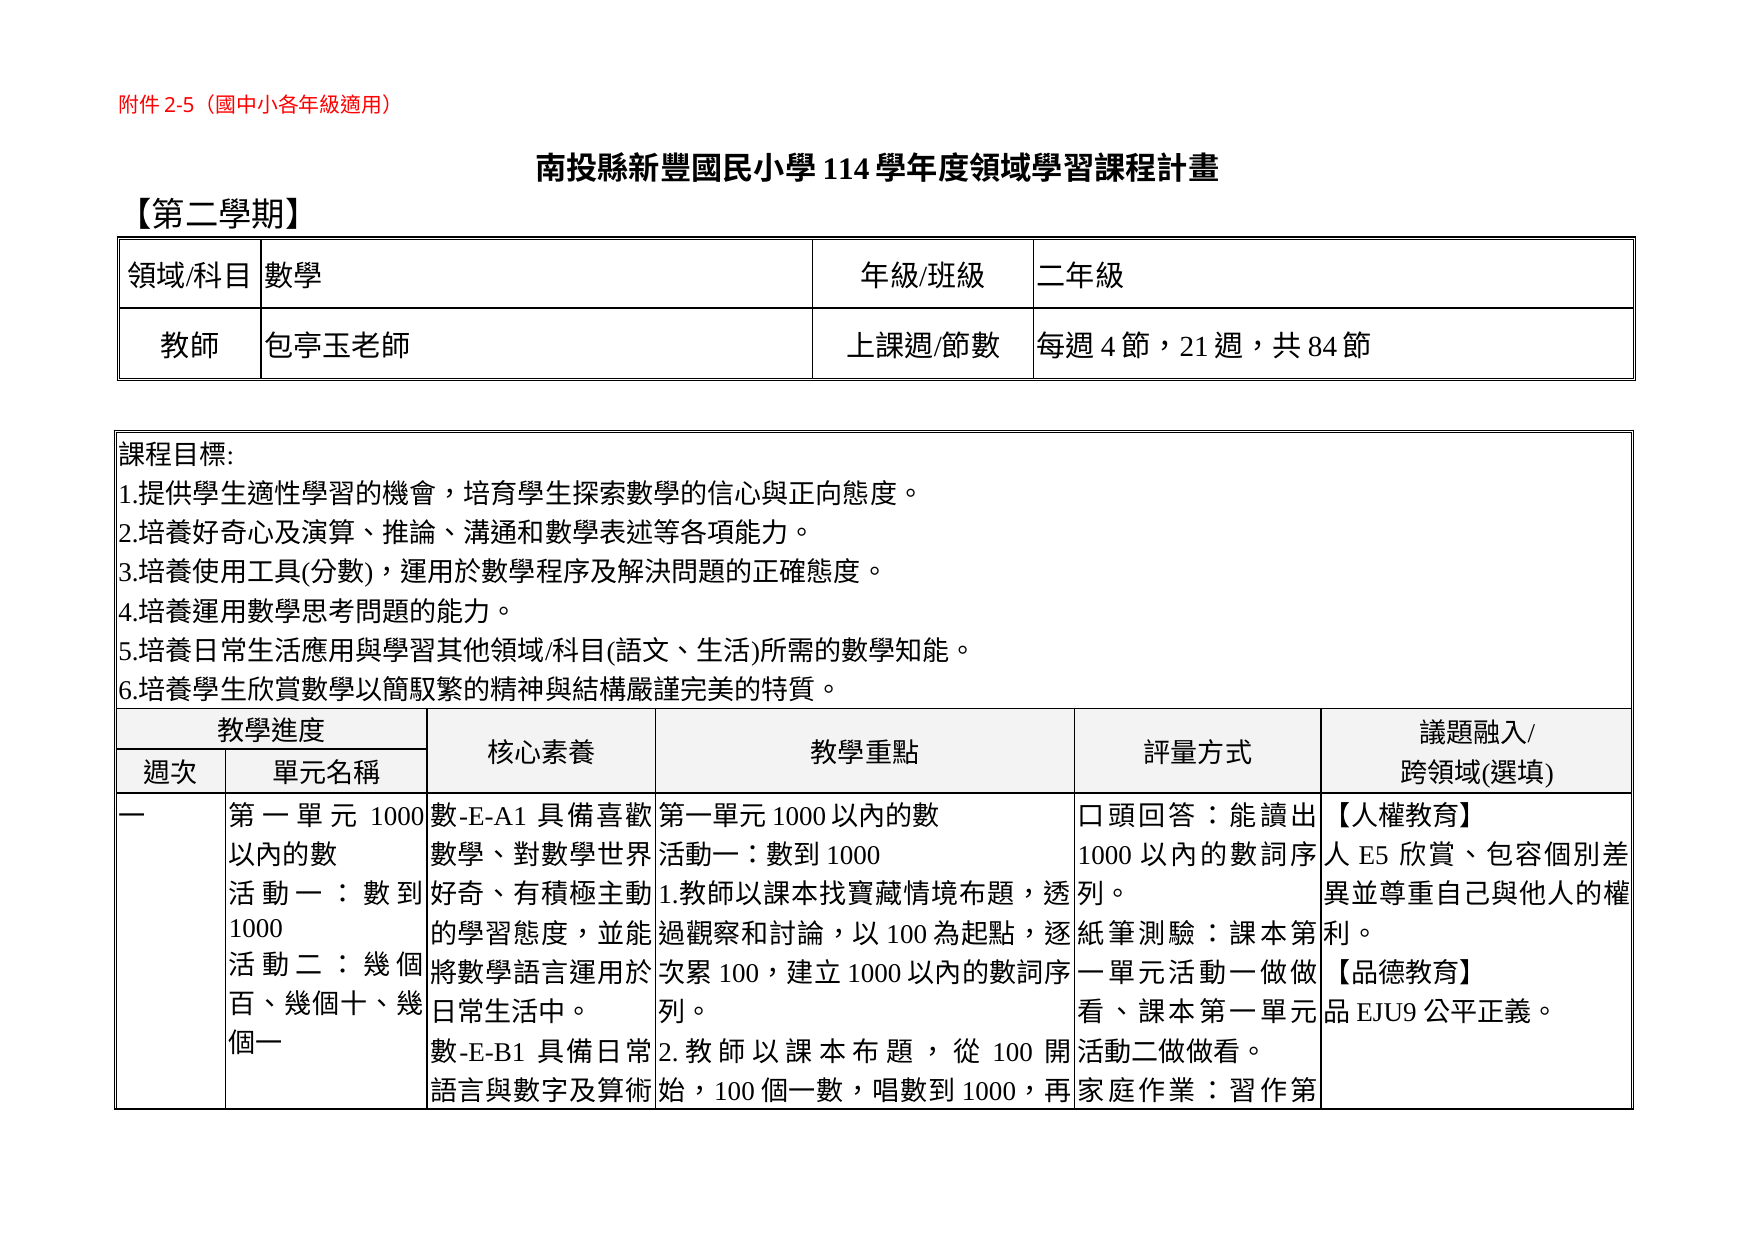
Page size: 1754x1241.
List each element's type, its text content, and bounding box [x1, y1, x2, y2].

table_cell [656, 794, 1074, 1108]
table_cell 一 [117, 794, 225, 1108]
table_cell 議題融入/ 跨領域(選填) [1322, 709, 1631, 792]
table_cell 週次 [117, 750, 225, 792]
table_cell 教師 [120, 309, 260, 378]
table_cell 核心素養 [428, 709, 655, 792]
table_header 課程目標: 1.提供學生適性學習的機會，培育學生探索數學的信心與正向態度。 2.培養好奇心及演算、推論、溝通和數學表述等各項能力。 3.培養使用工具(分數)，運用於數學程序及解決問題的正確態度。 4.培養運用數學思考問題的能力。 5.培養日常生活應用與學習其他領域/科目(語文、生活)所需的數學知能。 6.培養學生欣賞數學以簡馭繁的精神與結構嚴謹完美的特質。 [117, 433, 1631, 707]
table_cell 教學進度 [117, 709, 426, 748]
table_cell 單元名稱 [226, 750, 426, 792]
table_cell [428, 794, 655, 1108]
table_header 領域/科目 [120, 240, 260, 307]
text 南投縣新豐國民小學114學年度領域學習課程計畫 [118, 143, 1636, 188]
table_header 年級/班級 [813, 240, 1033, 307]
table_header 數學 [262, 240, 812, 307]
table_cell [226, 794, 426, 1108]
table_header 二年級 [1034, 240, 1633, 307]
table_cell 評量方式 [1075, 709, 1320, 792]
table_cell 上課週/節數 [813, 309, 1033, 378]
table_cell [1322, 794, 1631, 1108]
table_cell 包亭玉老師 [262, 309, 812, 378]
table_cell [1075, 794, 1320, 1108]
table_cell 教學重點 [656, 709, 1074, 792]
table_cell 每週4節，21週，共84節 [1034, 309, 1633, 378]
text 【第二學期】 [118, 188, 1636, 236]
